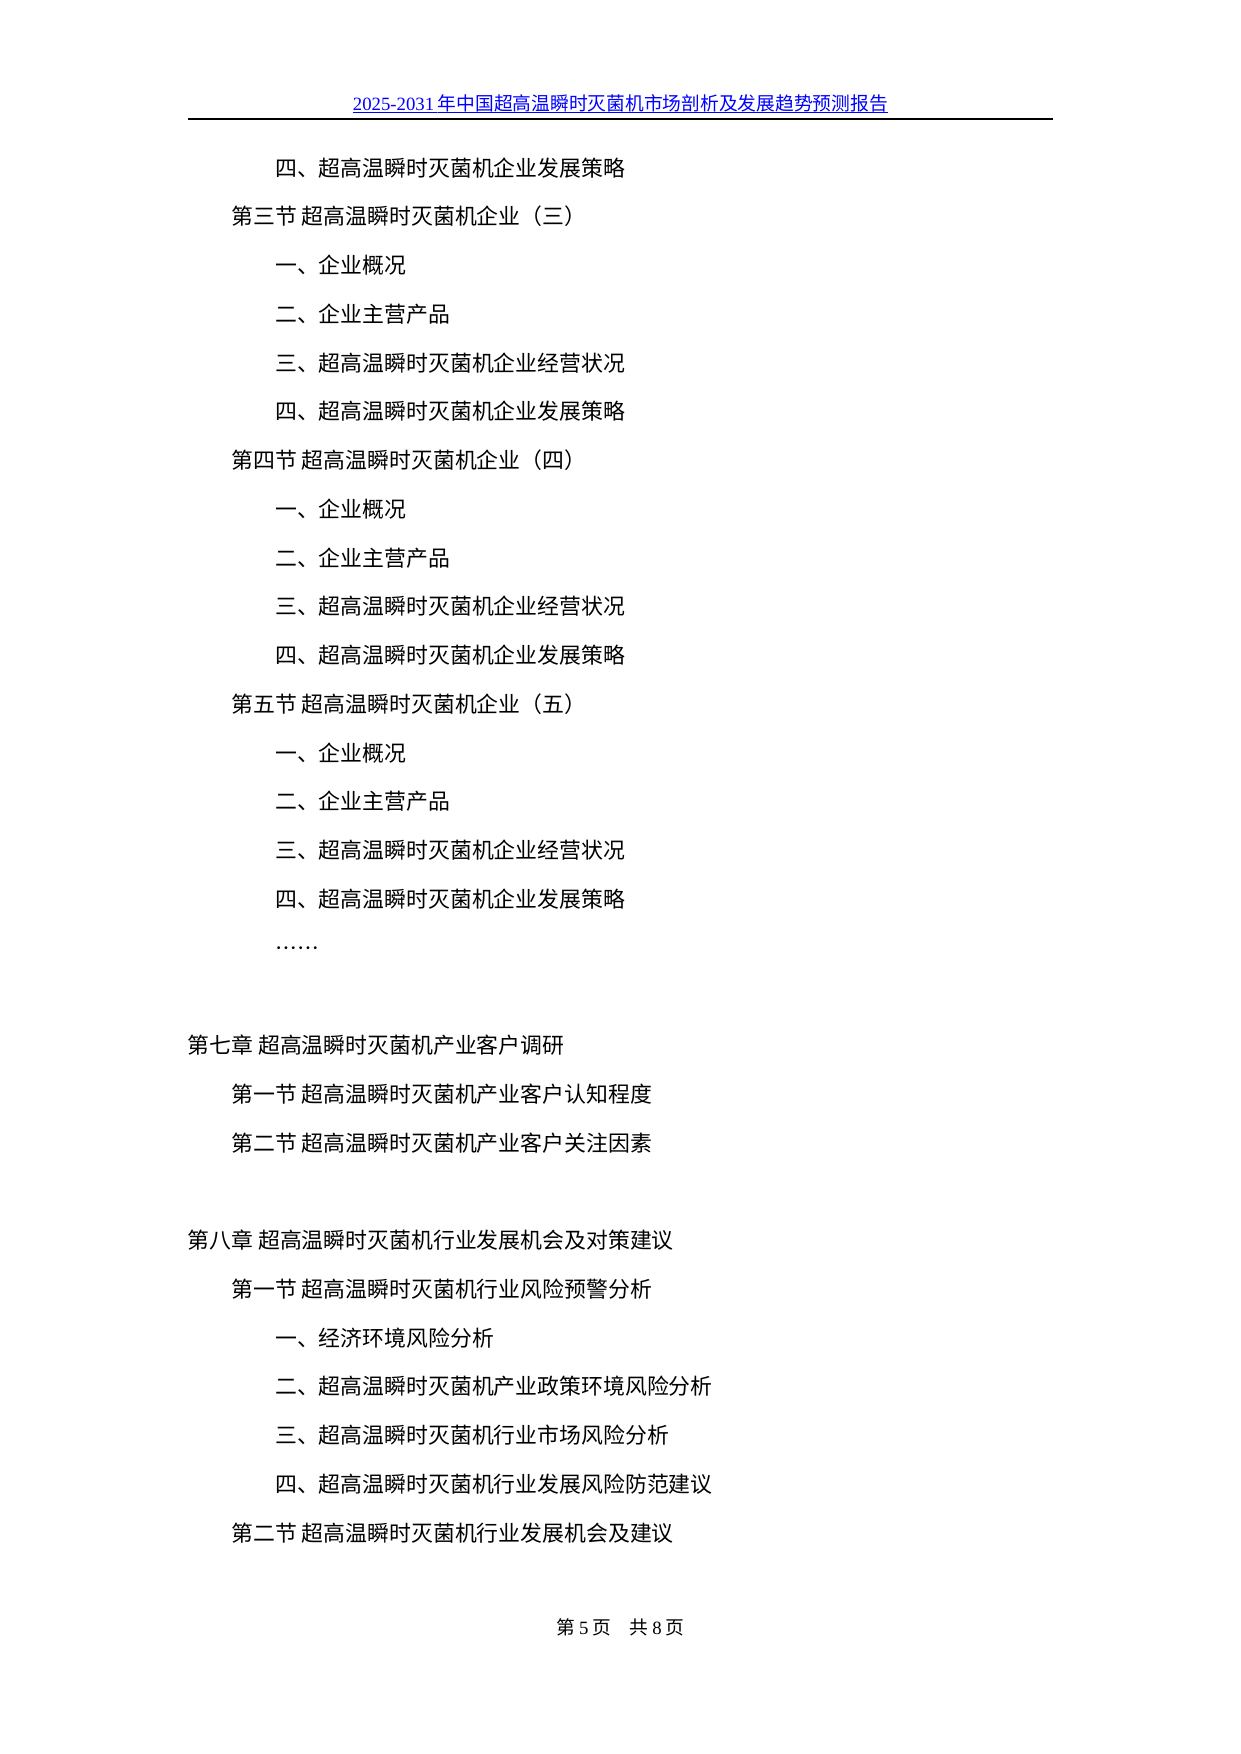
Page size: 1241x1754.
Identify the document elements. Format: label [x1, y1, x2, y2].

text [187, 150, 1053, 1548]
